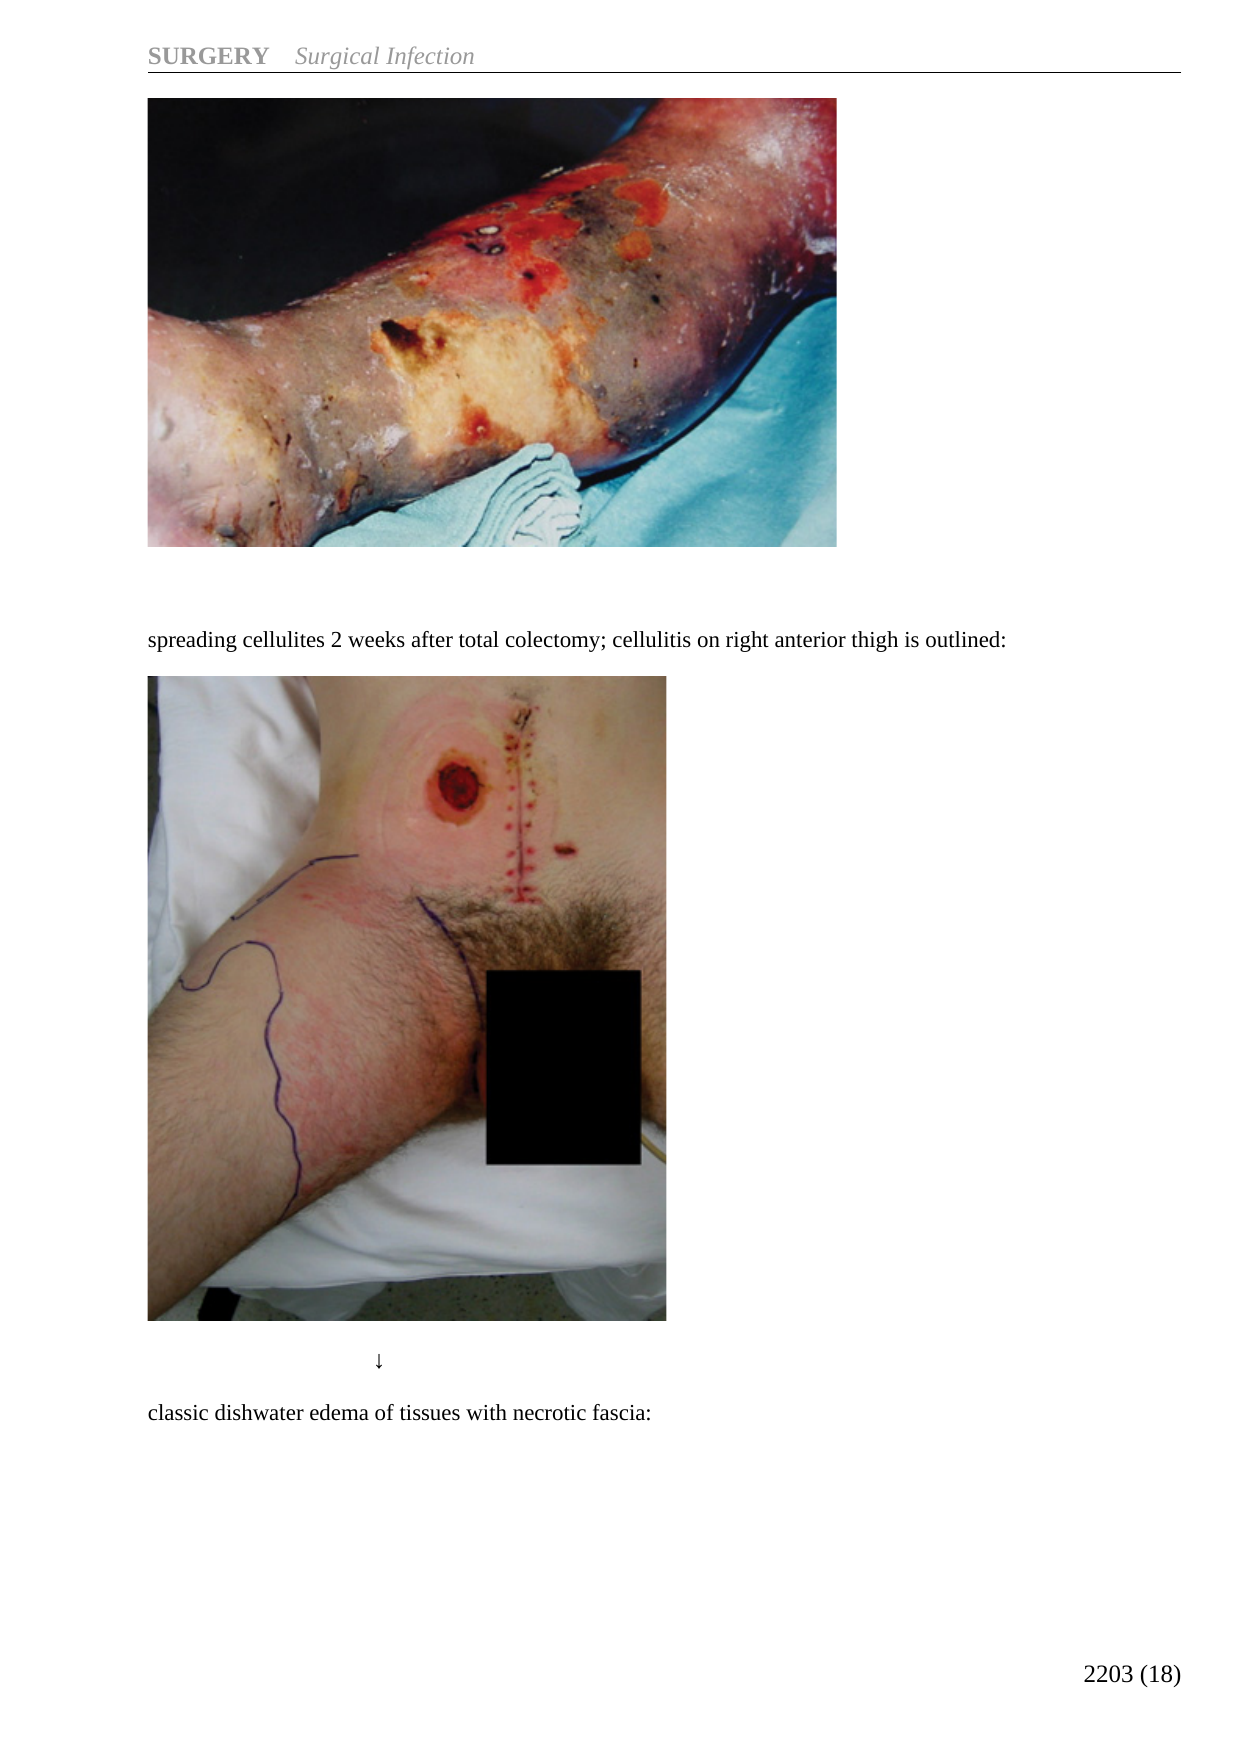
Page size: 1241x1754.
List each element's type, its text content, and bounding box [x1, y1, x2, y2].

picture [147, 676, 667, 1321]
text ↓ [148, 1346, 1181, 1374]
text classic dishwater edema of tissues with necrotic fascia: [148, 1399, 1181, 1426]
text spreading cellulites 2 weeks after total colectomy; cellulitis on right anterior thigh is outlined: [148, 626, 1181, 652]
picture [147, 98, 837, 547]
